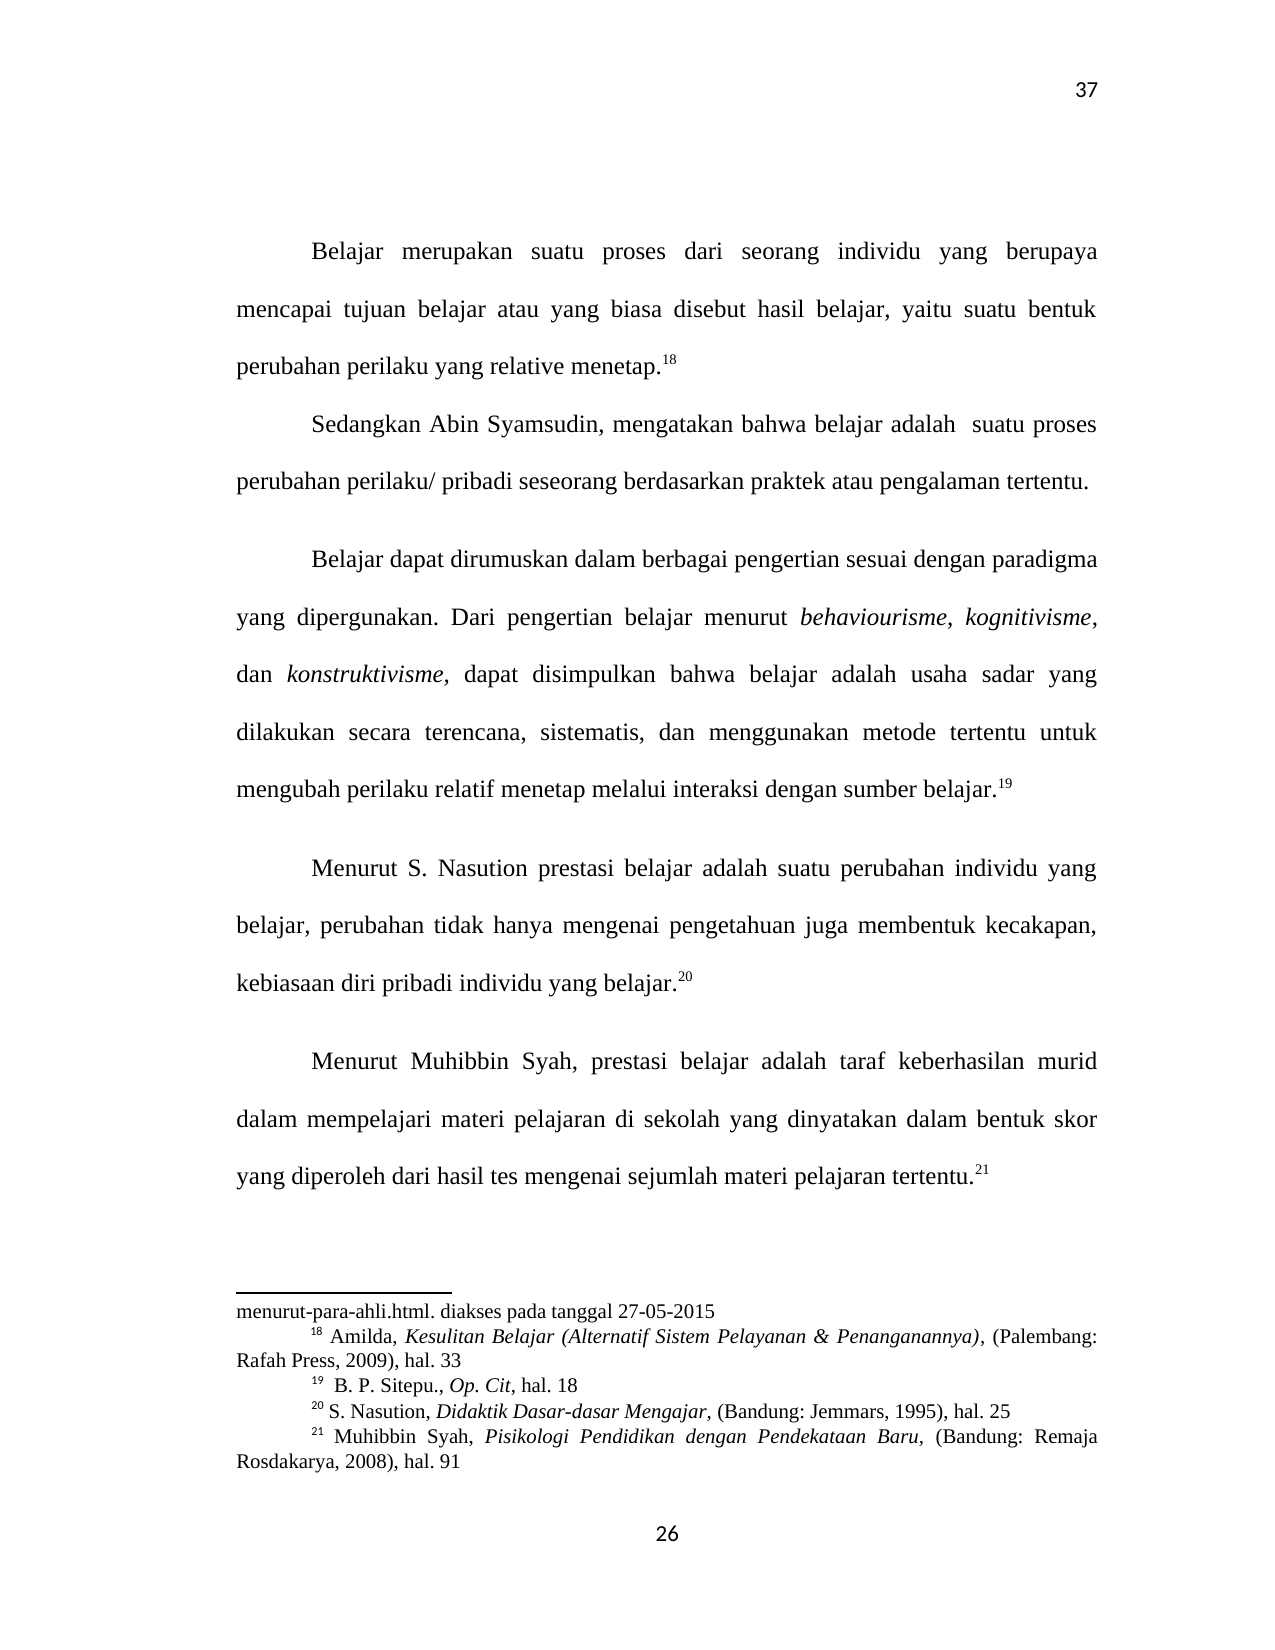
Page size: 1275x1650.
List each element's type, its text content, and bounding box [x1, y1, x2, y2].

text Menurut Muhibbin Syah, prestasi belajar adalah taraf keberhasilan murid dalam mempelajari materi pelajaran di sekolah yang dinyatakan dalam bentuk skor yang diperoleh dari hasil tes mengenai sejumlah materi pelajaran tertentu. [236, 1046, 1098, 1190]
text Menurut S. Nasution prestasi belajar adalah suatu perubahan individu yang belajar, perubahan tidak hanya mengenai pengetahuan juga membentuk kecakapan, kebiasaan diri pribadi individu yang belajar. [236, 853, 1098, 997]
text Sedangkan Abin Syamsudin, mengatakan bahwa belajar adalah suatu proses perubahan perilaku/ pribadi seseorang berdasarkan praktek atau pengalaman tertentu. [236, 409, 1098, 495]
text Belajar merupakan suatu proses dari seorang individu yang berupaya mencapai tujuan belajar atau yang biasa disebut hasil belajar, yaitu suatu bentuk perubahan perilaku yang relative menetap. [236, 236, 1098, 380]
text Belajar dapat dirumuskan dalam berbagai pengertian sesuai dengan paradigma yang dipergunakan. Dari pengertian belajar menurut behaviourisme, kognitivisme, dan konstruktivisme, dapat disimpulkan bahwa belajar adalah usaha sadar yang dilakukan secara terencana, sistematis, dan menggunakan metode tertentu untuk mengubah perilaku relatif menetap melalui interaksi dengan sumber belajar. [236, 544, 1098, 803]
